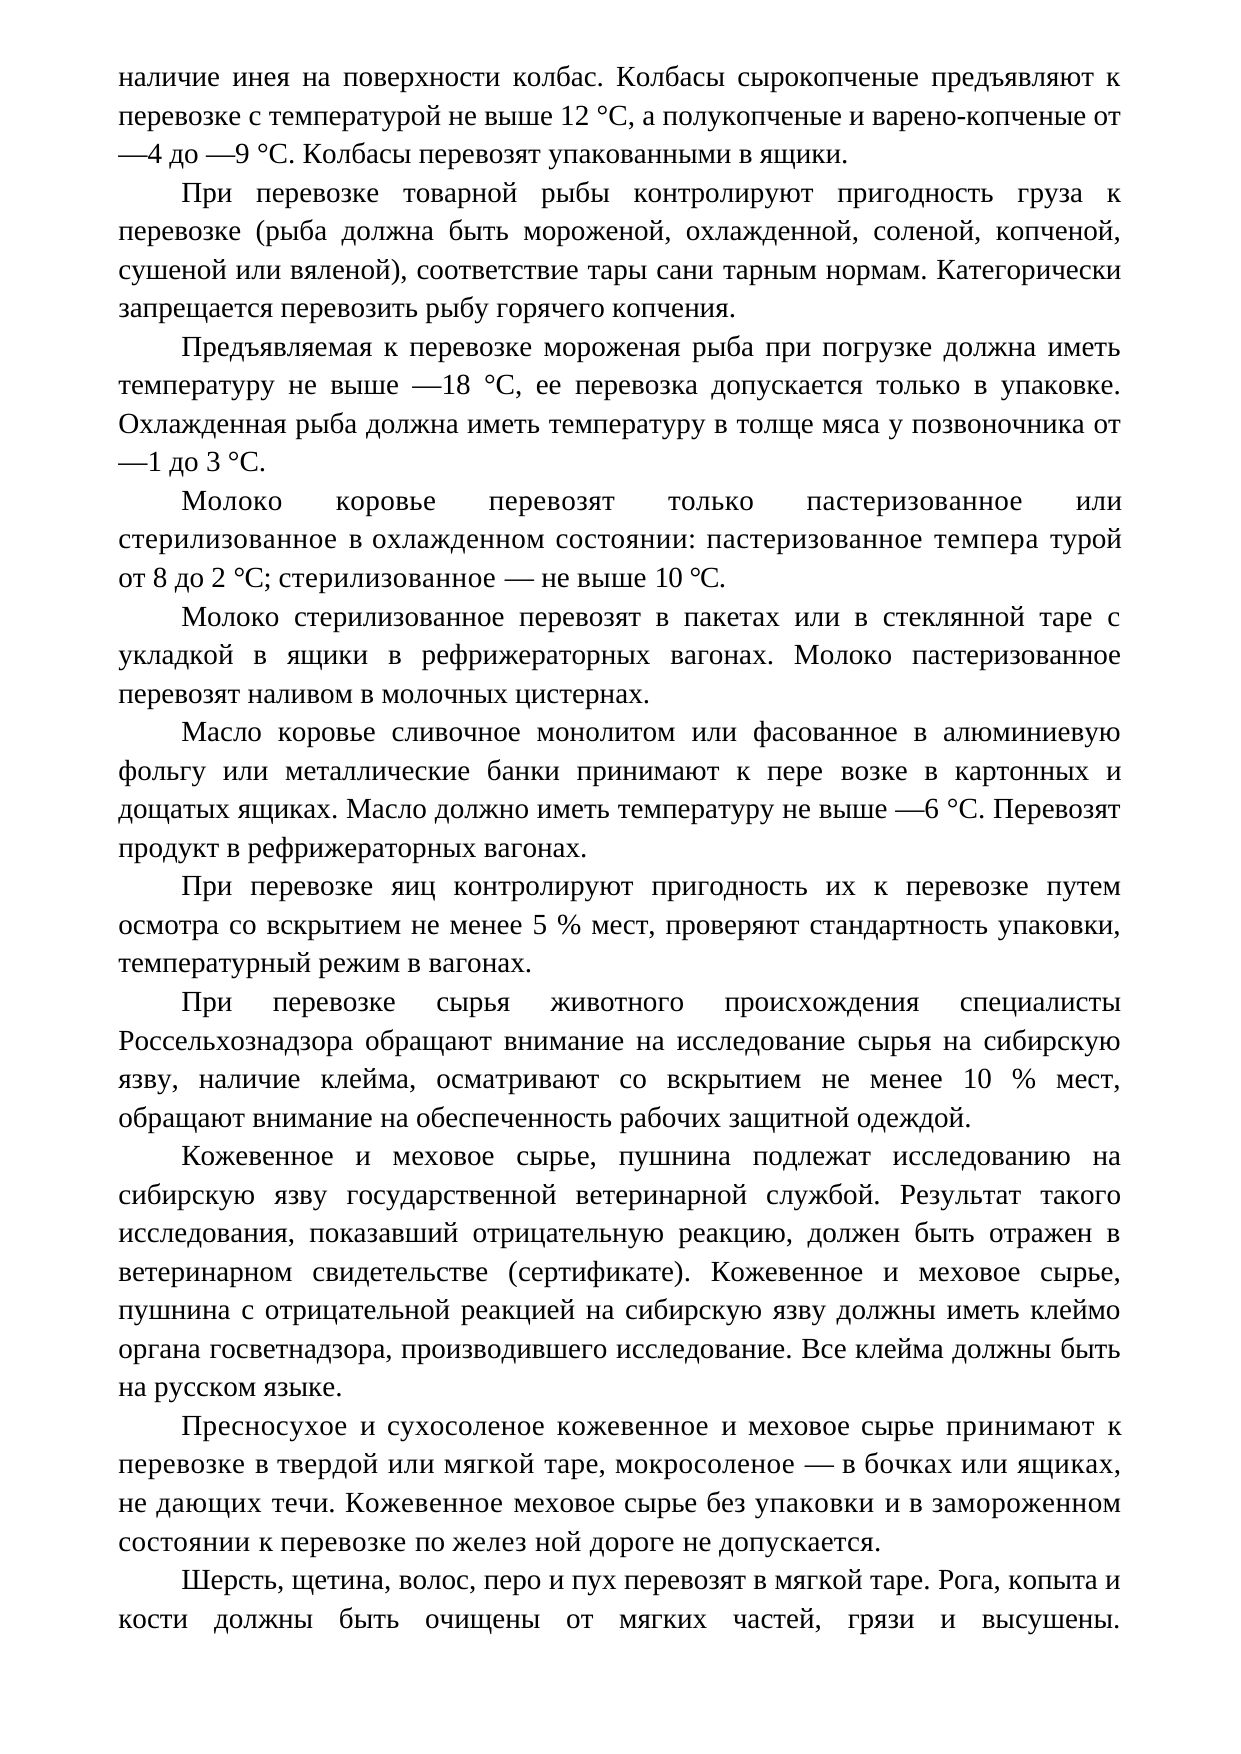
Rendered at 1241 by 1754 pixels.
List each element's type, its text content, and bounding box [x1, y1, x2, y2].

text При перевозке сырья животного происхождения специалисты Россельхознадзора обращают внимание на исследование сырья на сибирскую язву, наличие клейма, осматривают со вскрытием не менее 10 % мест, обращают внимание на обеспеченность рабочих защитной одеждой. [118, 984, 1122, 1133]
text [118, 59, 1122, 170]
text Кожевенное и меховое сырье, пушнина подлежат исследованию на сибирскую язву государственной ветеринарной службой. Результат такого исследования, показавший отрицательную реакцию, должен быть отражен в ветеринарном свидетельстве (сертификате). Кожевенное и меховое сырье, пушнина с отрицательной реакцией на сибирскую язву должны иметь клеймо органа госветнадзора, производившего исследование. Все клейма должны быть на русском языке. [118, 1138, 1122, 1403]
text Пресносухое и сухосоленое кожевенное и меховое сырье принимают к перевозке в твердой или мягкой таре, мокросоленое — в бочках или ящиках, не дающих течи. Кожевенное меховое сырье без упаковки и в замороженном состоянии к перевозке по желез­ ной дороге не допускается. [118, 1408, 1122, 1557]
text При перевозке яиц контролируют пригодность их к перевозке путем осмотра со вскрытием не менее 5 % мест, проверяют стандартность упаковки, температурный режим в вагонах. [118, 868, 1122, 979]
text Молоко стерилизованное перевозят в пакетах или в стеклянной таре с укладкой в ящики в рефрижераторных вагонах. Молоко пастеризованное перевозят наливом в молочных цистернах. [118, 599, 1122, 709]
text Масло коровье сливочное монолитом или фасованное в алюминиевую фольгу или металлические банки принимают к пере­ возке в картонных и дощатых ящиках. Масло должно иметь температуру не выше —6 °С. Перевозят продукт в рефрижераторных вагонах. [118, 714, 1122, 863]
text При перевозке товарной рыбы контролируют пригодность груза к перевозке (рыба должна быть мороженой, охлажденной, соленой, копченой, сушеной или вяленой), соответствие тары сани­ тарным нормам. Категорически запрещается перевозить рыбу горячего копчения. [118, 175, 1122, 324]
text Молоко коровье перевозят только пастеризованное или стерилизованное в охлажденном состоянии: пастеризованное темпера­ турой от 8 до 2 °С; стерилизованное — не выше 10 °С. [118, 483, 1122, 594]
text Предъявляемая к перевозке мороженая рыба при погрузке должна иметь температуру не выше —18 °С, ее перевозка допускается только в упаковке. Охлажденная рыба должна иметь температуру в толще мяса у позвоночника от —1 до 3 °С. [118, 329, 1122, 478]
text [118, 1562, 1122, 1634]
